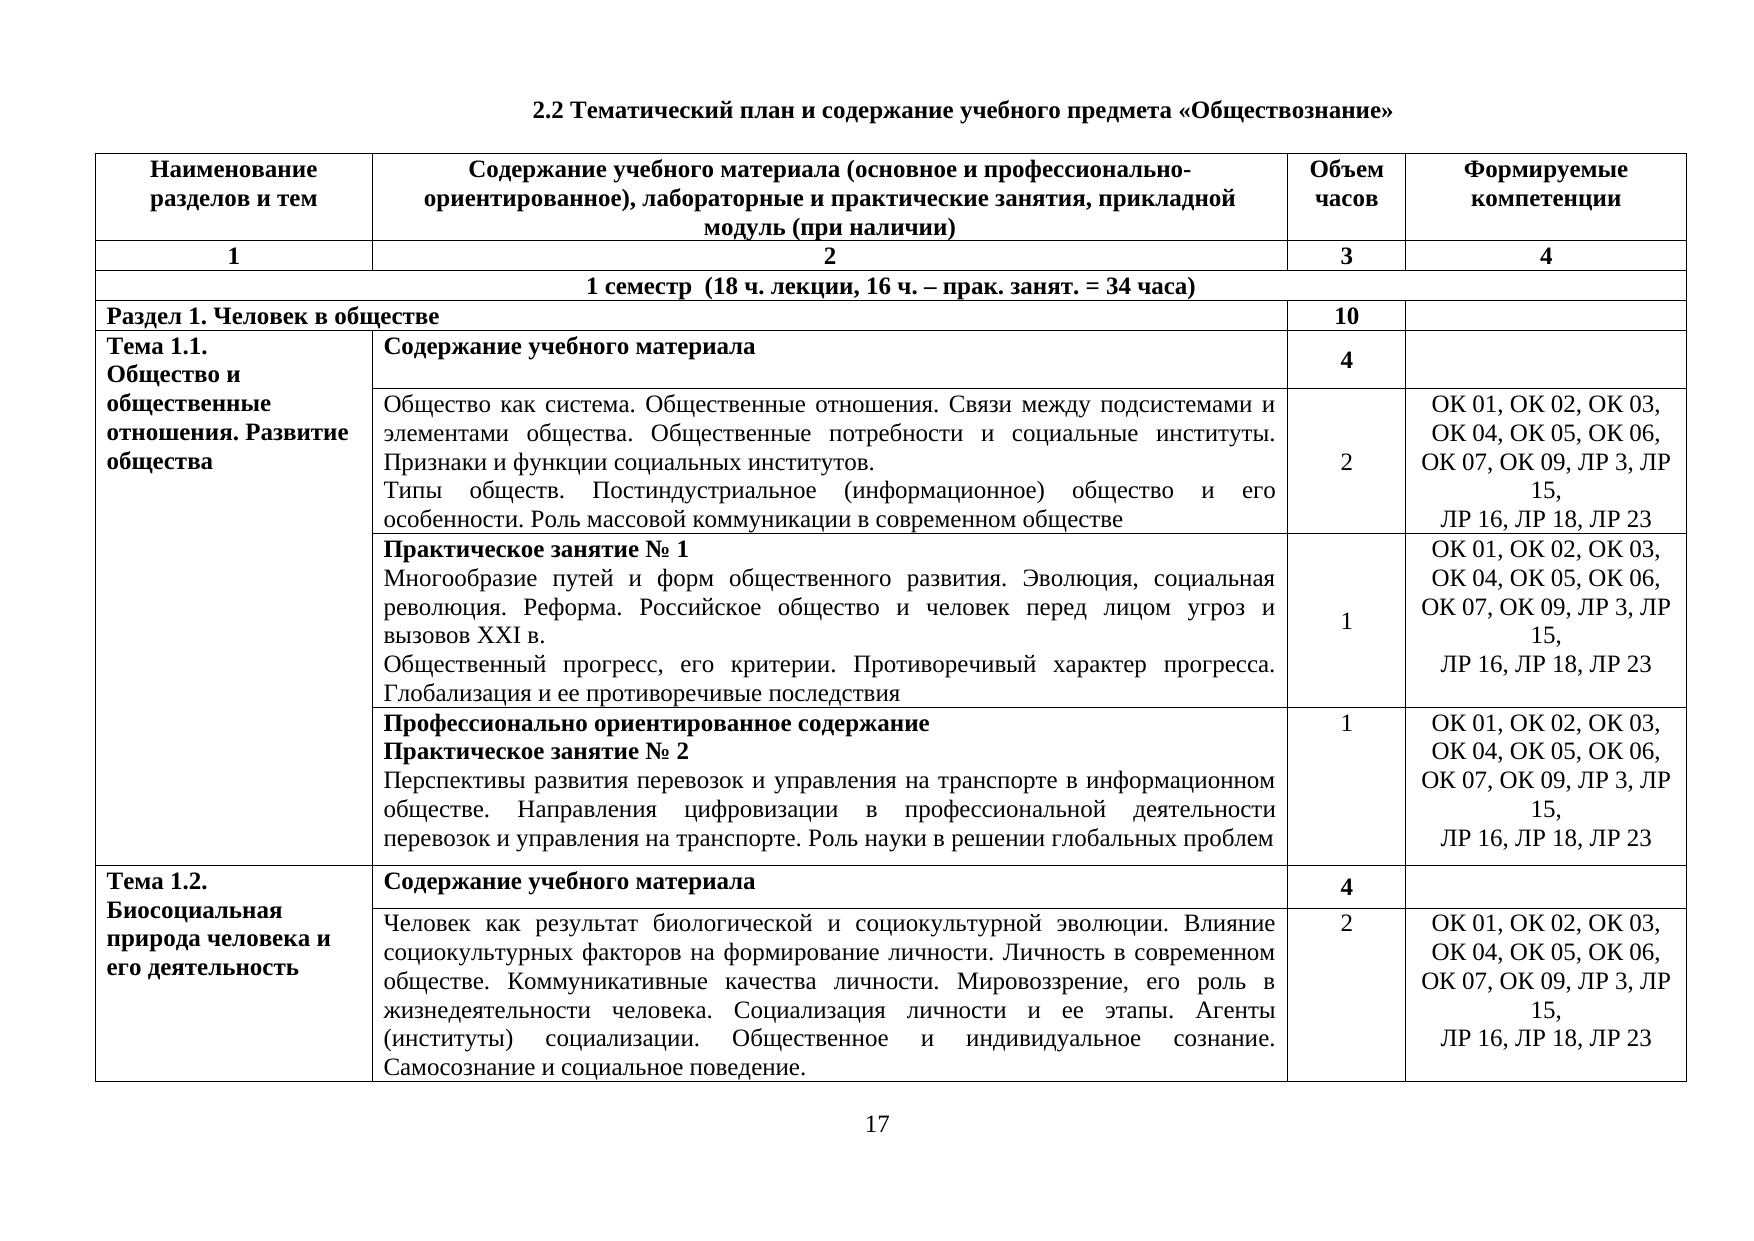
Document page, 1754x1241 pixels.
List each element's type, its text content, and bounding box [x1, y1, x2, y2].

table_header Содержание учебного материала (основное и профессионально-ориентированное), лабораторные и практические занятия, прикладной модуль (при наличии) [373, 154, 1287, 240]
table_cell 1 [1288, 534, 1405, 707]
table_cell 1 [1288, 708, 1405, 865]
table_cell Практическое занятие № 1 Многообразие путей и форм общественного развития. Эволюция, социальная революция. Реформа. Российское общество и человек перед лицом угроз и вызовов XXI в. Общественный прогресс, его критерии. Противоречивый характер прогресса. Глобализация и ее противоречивые последствия [373, 534, 1287, 707]
table_cell 2 [1288, 909, 1405, 1081]
table_cell ОК 01, ОК 02, ОК 03, ОК 04, ОК 05, ОК 06, ОК 07, ОК 09, ЛР 3, ЛР 15, ЛР 16, ЛР 18, ЛР 23 [1406, 534, 1686, 707]
table_cell Содержание учебного материала [373, 331, 1287, 388]
table_cell ОК 01, ОК 02, ОК 03, ОК 04, ОК 05, ОК 06, ОК 07, ОК 09, ЛР 3, ЛР 15, ЛР 16, ЛР 18, ЛР 23 [1406, 389, 1686, 533]
table_cell [1406, 301, 1686, 330]
table_cell Тема 1.2. Биосоциальная природа человека и его деятельность [96, 866, 372, 1081]
table_cell 3 [1288, 241, 1405, 270]
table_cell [1406, 909, 1686, 1081]
table_cell ОК 01, ОК 02, ОК 03, ОК 04, ОК 05, ОК 06, ОК 07, ОК 09, ЛР 3, ЛР 15, ЛР 16, ЛР 18, ЛР 23 [1406, 708, 1686, 865]
table_header Формируемые компетенции [1406, 154, 1686, 240]
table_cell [373, 909, 1287, 1081]
table_header Объем часов [1288, 154, 1405, 240]
table_cell 4 [1288, 331, 1405, 388]
table_cell Раздел 1. Человек в обществе [96, 301, 1287, 330]
table_header Наименование разделов и тем [96, 154, 372, 240]
table_cell [1406, 331, 1686, 388]
text 2.2 Тематический план и содержание учебного предмета «Обществознание» [217, 96, 1636, 124]
table_cell Профессионально ориентированное содержание Практическое занятие № 2 Перспективы развития перевозок и управления на транспорте в информационном обществе. Направления цифровизации в профессиональной деятельности перевозок и управления на транспорте. Роль науки в решении глобальных проблем [373, 708, 1287, 865]
table_cell 10 [1288, 301, 1405, 330]
table_cell 4 [1406, 241, 1686, 270]
table_cell Содержание учебного материала [373, 866, 1287, 907]
table_cell 2 [373, 241, 1287, 270]
table_cell 1 [96, 241, 372, 270]
table_cell 1 семестр (18 ч. лекции, 16 ч. – прак. занят. = 34 часа) [96, 271, 1686, 300]
table_cell Общество как система. Общественные отношения. Связи между подсистемами и элементами общества. Общественные потребности и социальные институты. Признаки и функции социальных институтов. Типы обществ. Постиндустриальное (информационное) общество и его особенности. Роль массовой коммуникации в современном обществе [373, 389, 1287, 533]
table_cell 2 [1288, 389, 1405, 533]
table_cell [1406, 866, 1686, 907]
table_cell Тема 1.1. Общество и общественные отношения. Развитие общества [96, 331, 372, 865]
table_cell 4 [1288, 866, 1405, 907]
